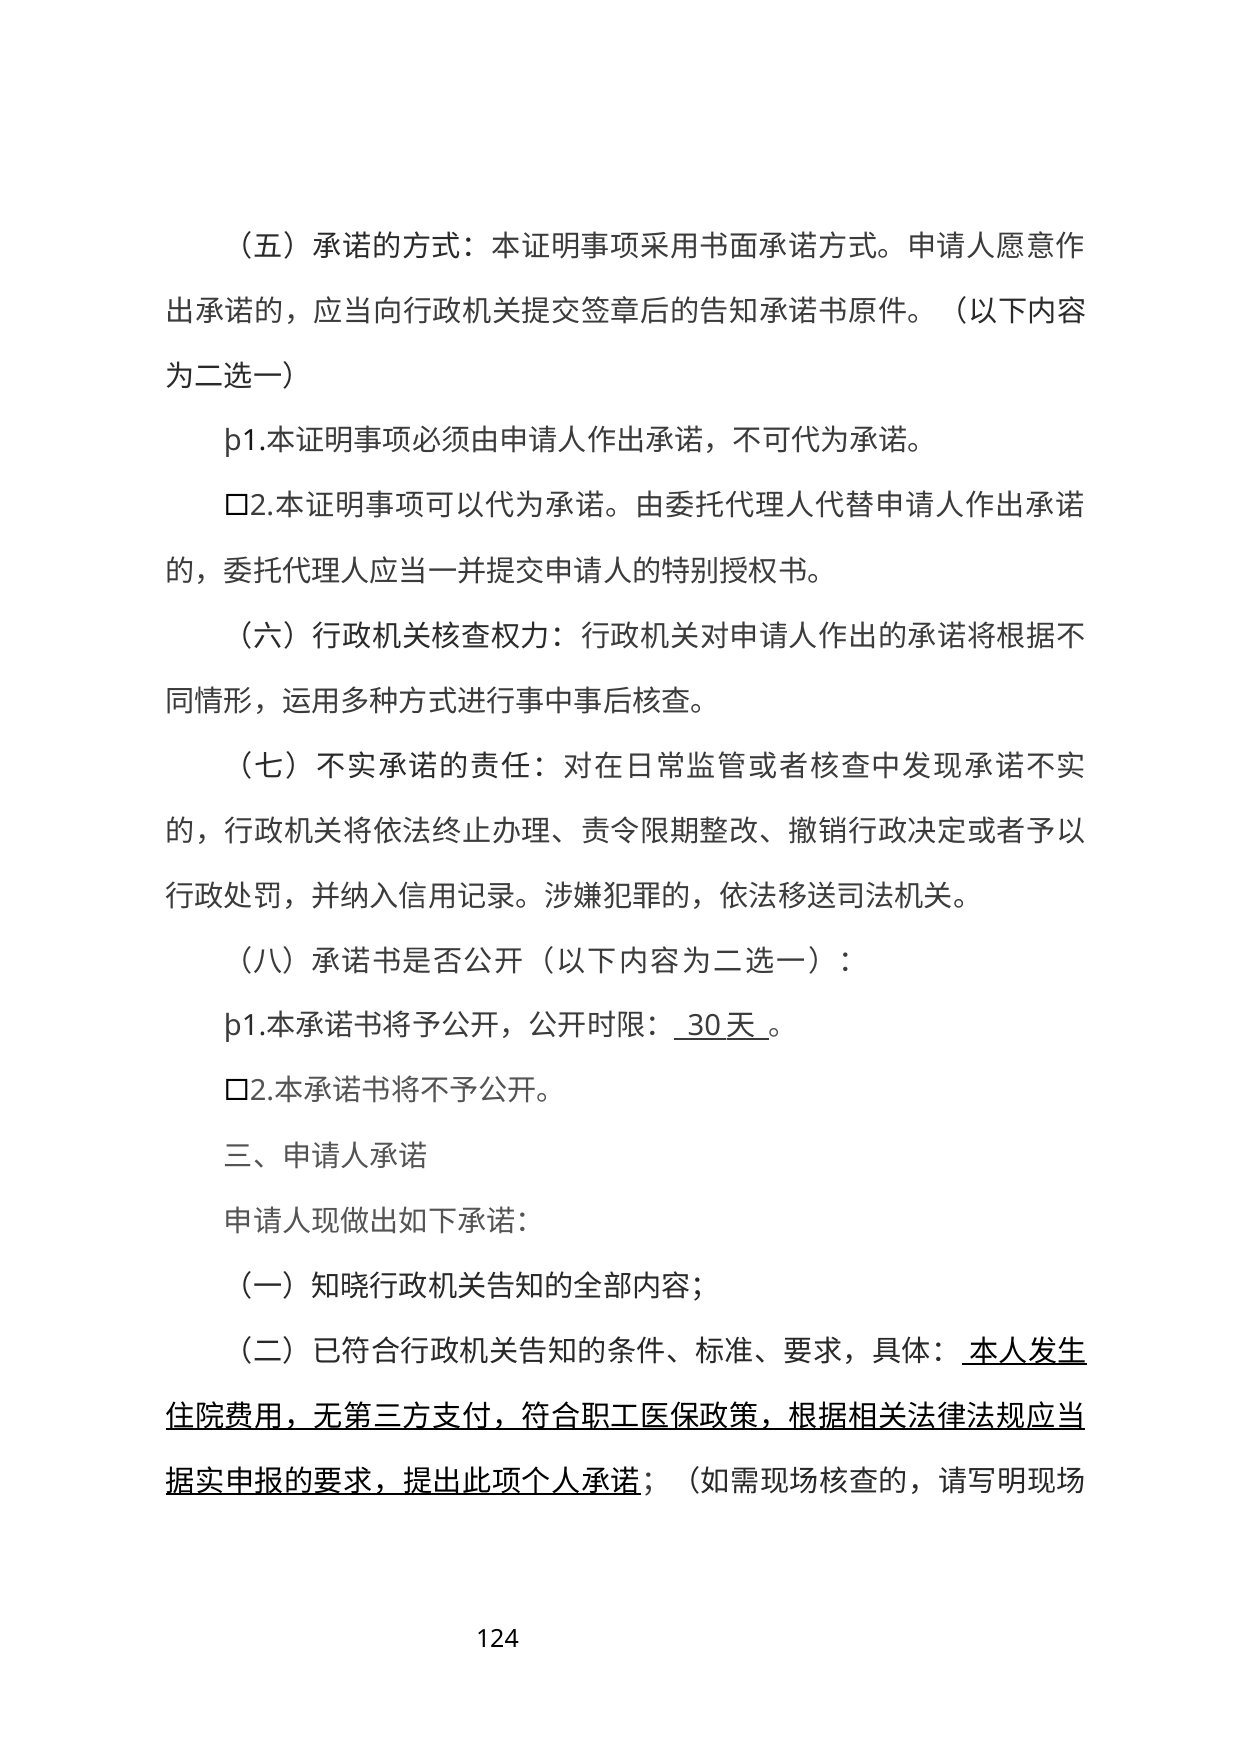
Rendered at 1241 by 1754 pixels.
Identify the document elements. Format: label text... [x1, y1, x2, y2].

text 三、申请人承诺 [165, 1121, 1087, 1186]
text 2.本证明事项可以代为承诺。由委托代理人代替申请人作出承诺的，委托代理人应当一并提交申请人的特别授权书。 [165, 471, 1087, 601]
text （七）不实承诺的责任：对在日常监管或者核查中发现承诺不实的，行政机关将依法终止办理、责令限期整改、撤销行政决定或者予以行政处罚，并纳入信用记录。涉嫌犯罪的，依法移送司法机关。 [165, 731, 1087, 926]
text （六）行政机关核查权力：行政机关对申请人作出的承诺将根据不同情形，运用多种方式进行事中事后核查。 [165, 601, 1087, 731]
text þ1.本承诺书将予公开，公开时限： 30天 。 [165, 991, 1087, 1056]
text 2.本承诺书将不予公开。 [165, 1056, 1087, 1121]
text 申请人现做出如下承诺： [165, 1186, 1087, 1251]
text （五）承诺的方式：本证明事项采用书面承诺方式。申请人愿意作出承诺的，应当向行政机关提交签章后的告知承诺书原件。（以下内容为二选一） [165, 211, 1087, 406]
text （一）知晓行政机关告知的全部内容； [165, 1251, 1087, 1316]
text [165, 1316, 1087, 1511]
text （八）承诺书是否公开（以下内容为二选一）： [165, 926, 1087, 991]
text þ1.本证明事项必须由申请人作出承诺，不可代为承诺。 [165, 406, 1087, 471]
